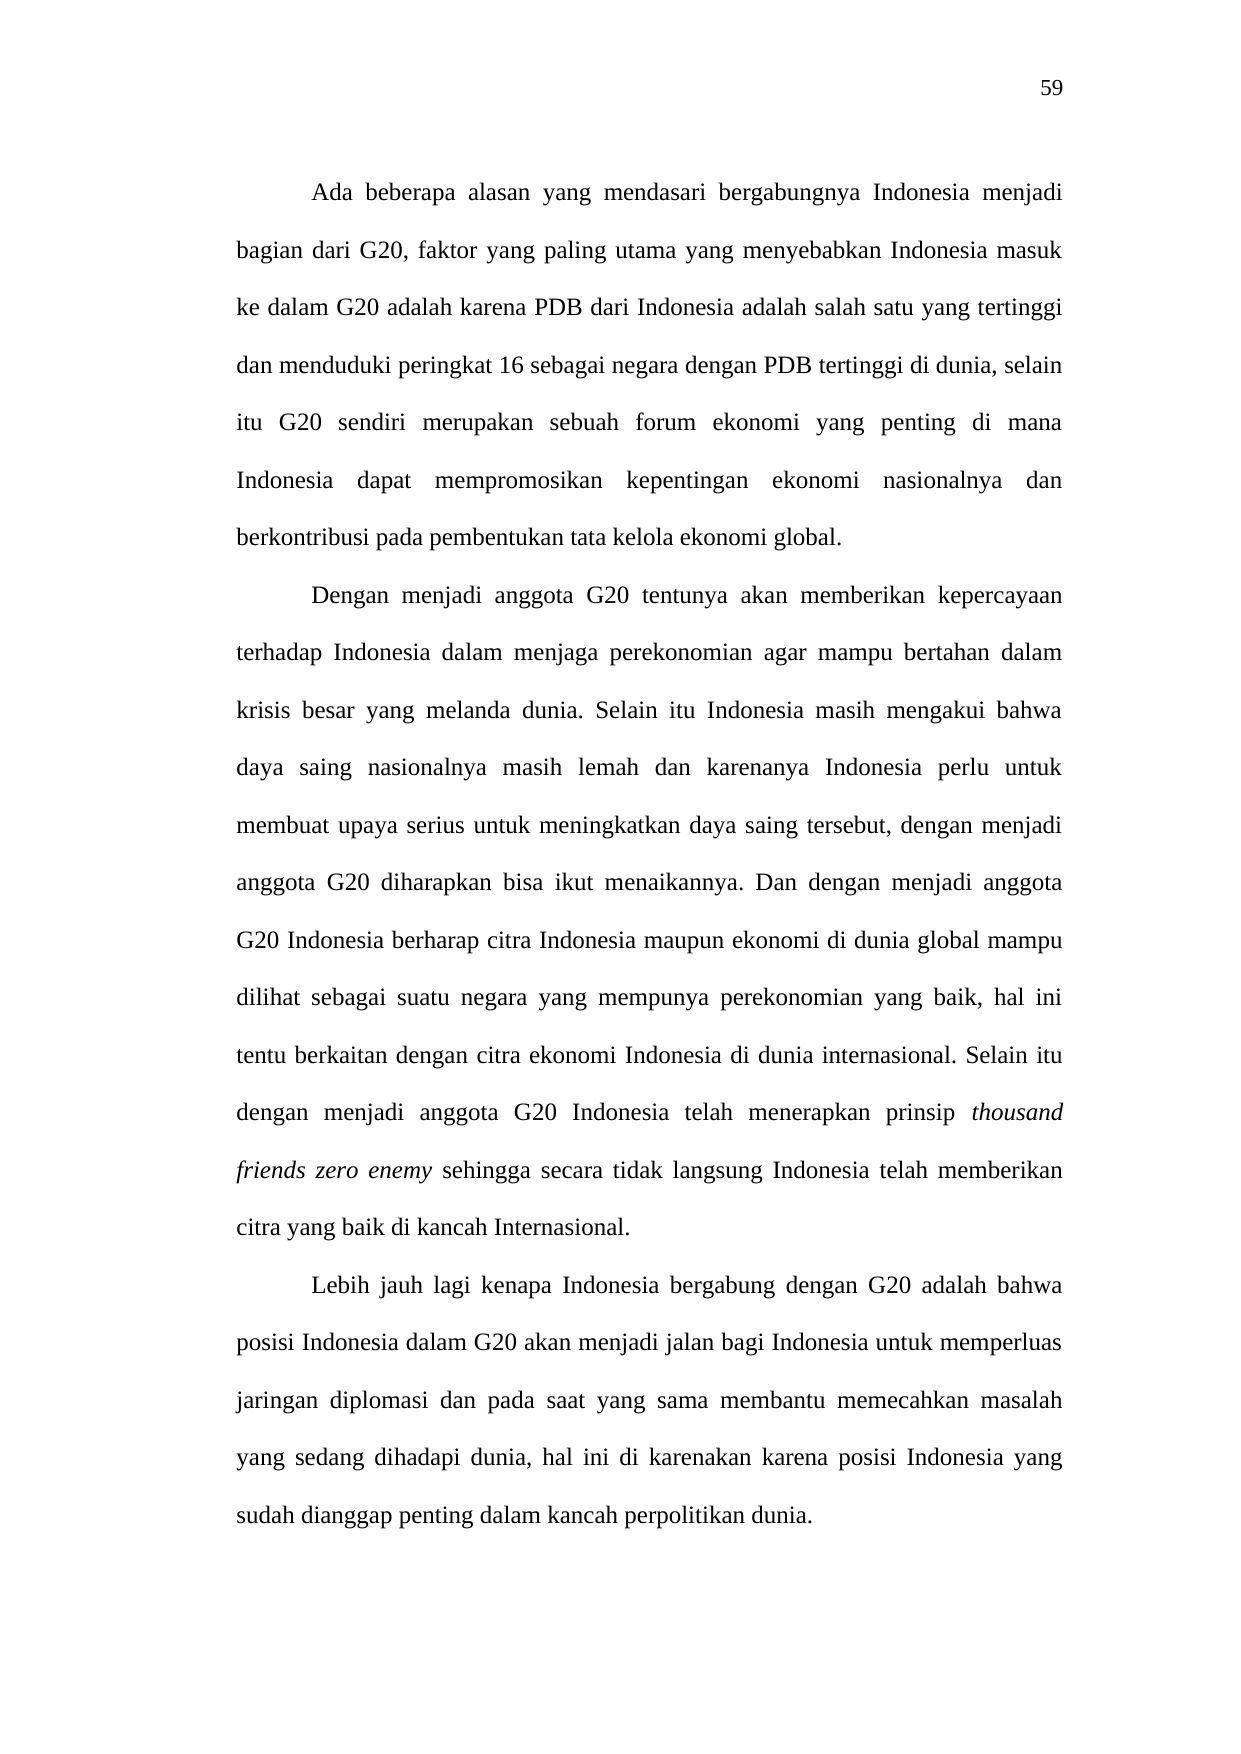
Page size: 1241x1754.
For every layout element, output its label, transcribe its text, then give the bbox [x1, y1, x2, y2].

text Dengan menjadi anggota G20 tentunya akan memberikan kepercayaan terhadap Indonesia dalam menjaga perekonomian agar mampu bertahan dalam krisis besar yang melanda dunia. Selain itu Indonesia masih mengakui bahwa daya saing nasionalnya masih lemah dan karenanya Indonesia perlu untuk membuat upaya serius untuk meningkatkan daya saing tersebut, dengan menjadi anggota G20 diharapkan bisa ikut menaikannya. Dan dengan menjadi anggota G20 Indonesia berharap citra Indonesia maupun ekonomi di dunia global mampu dilihat sebagai suatu negara yang mempunya perekonomian yang baik, hal ini tentu berkaitan dengan citra ekonomi Indonesia di dunia internasional. Selain itu dengan menjadi anggota G20 Indonesia telah menerapkan prinsip thousand friends zero enemy sehingga secara tidak langsung Indonesia telah memberikan citra yang baik di kancah Internasional. [236, 580, 1063, 1241]
text Lebih jauh lagi kenapa Indonesia bergabung dengan G20 adalah bahwa posisi Indonesia dalam G20 akan menjadi jalan bagi Indonesia untuk memperluas jaringan diplomasi dan pada saat yang sama membantu memecahkan masalah yang sedang dihadapi dunia, hal ini di karenakan karena posisi Indonesia yang sudah dianggap penting dalam kancah perpolitikan dunia. [236, 1270, 1063, 1528]
text Ada beberapa alasan yang mendasari bergabungnya Indonesia menjadi bagian dari G20, faktor yang paling utama yang menyebabkan Indonesia masuk ke dalam G20 adalah karena PDB dari Indonesia adalah salah satu yang tertinggi dan menduduki peringkat 16 sebagai negara dengan PDB tertinggi di dunia, selain itu G20 sendiri merupakan sebuah forum ekonomi yang penting di mana Indonesia dapat mempromosikan kepentingan ekonomi nasionalnya dan berkontribusi pada pembentukan tata kelola ekonomi global. [236, 177, 1063, 551]
